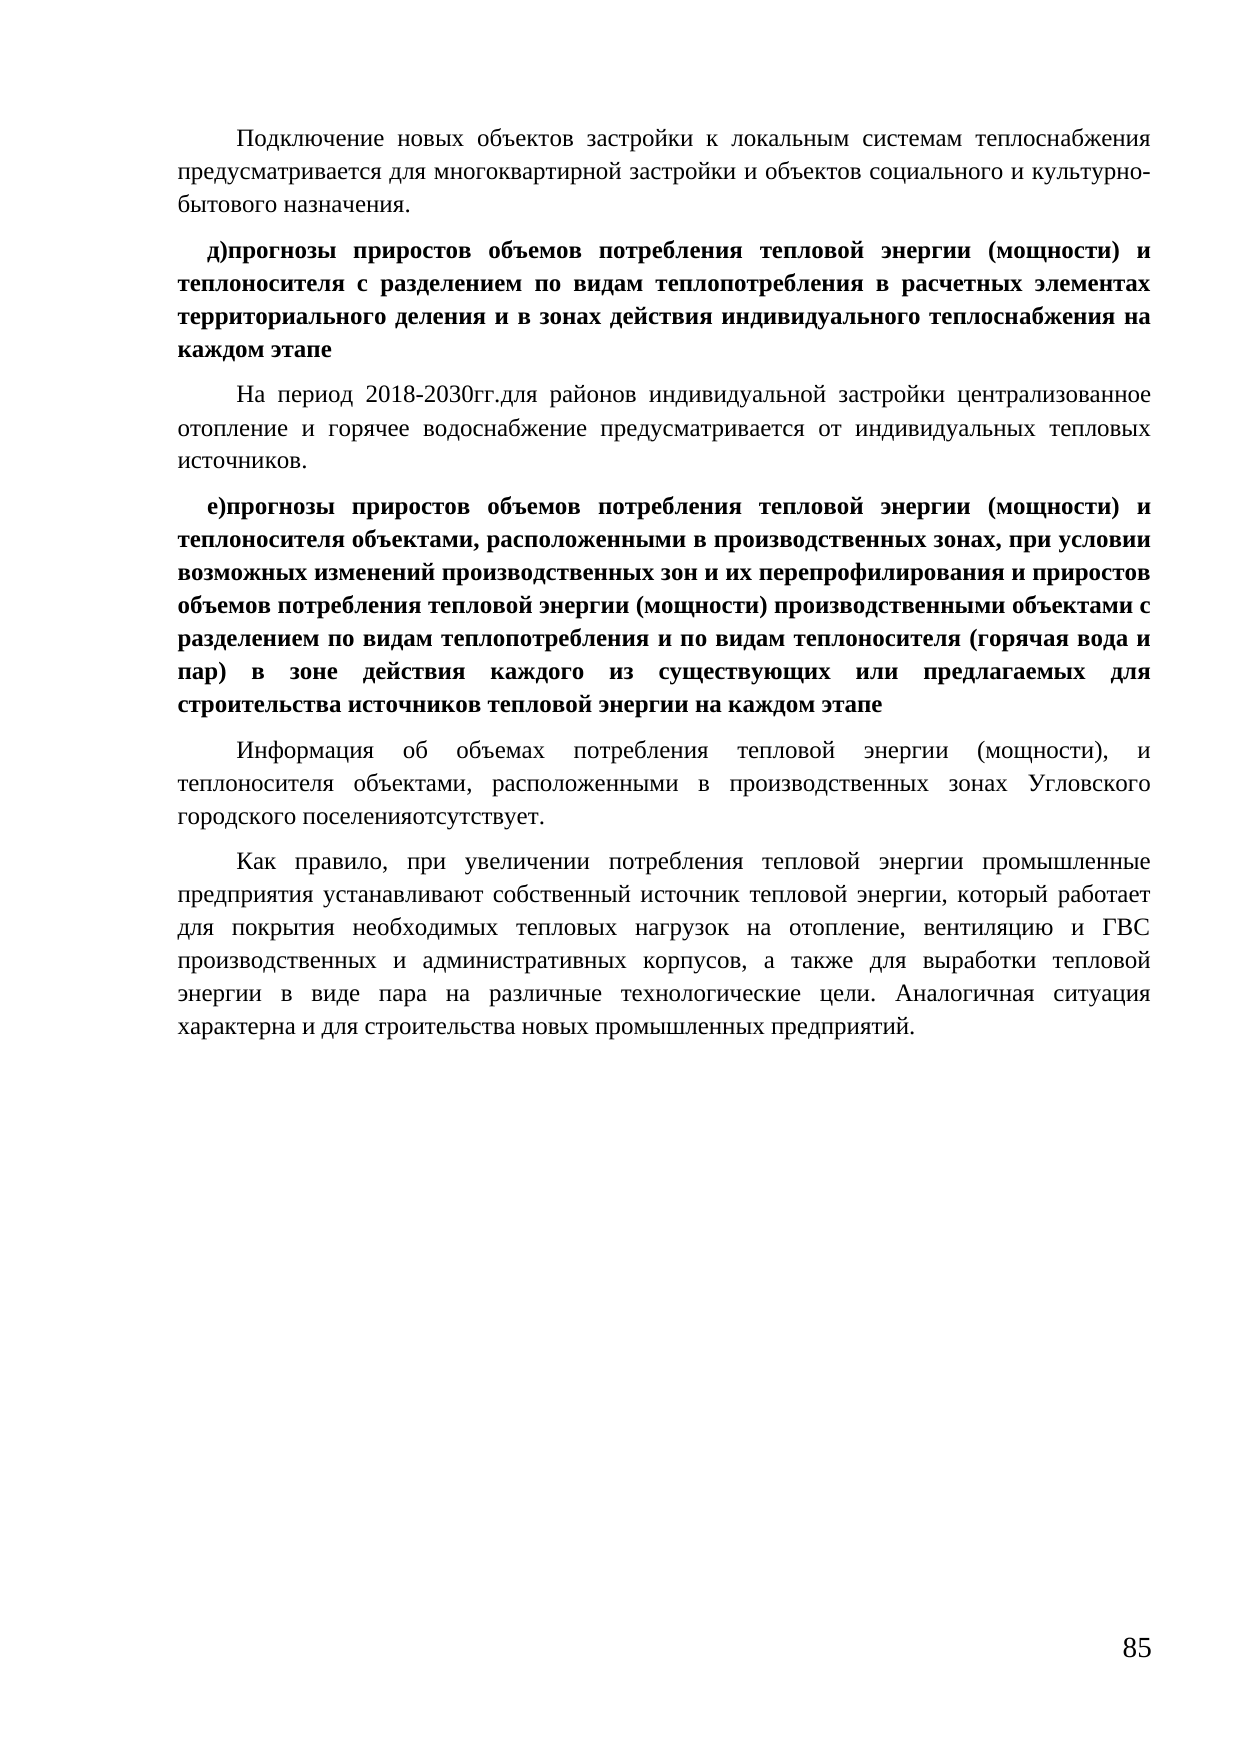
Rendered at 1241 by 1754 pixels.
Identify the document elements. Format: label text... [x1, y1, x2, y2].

text На период 2018-2030гг.для районов индивидуальной застройки централизованное отопление и горячее водоснабжение предусматривается от индивидуальных тепловых источников. [177, 379, 1152, 474]
text Информация об объемах потребления тепловой энергии (мощности), и теплоносителя объектами, расположенными в производственных зонах Угловского городского поселенияотсутствует. [177, 735, 1152, 829]
text Подключение новых объектов застройки к локальным системам теплоснабжения предусматривается для многоквартирной застройки и объектов социального и культурно-бытового назначения. [177, 123, 1152, 218]
subtitle д)прогнозы приростов объемов потребления тепловой энергии (мощности) и теплоносителя с разделением по видам теплопотребления в расчетных элементах территориального деления и в зонах действия индивидуального теплоснабжения на каждом этапе [177, 235, 1152, 363]
subtitle е)прогнозы приростов объемов потребления тепловой энергии (мощности) и теплоносителя объектами, расположенными в производственных зонах, при условии возможных изменений производственных зон и их перепрофилирования и приростов объемов потребления тепловой энергии (мощности) производственными объектами с разделением по видам теплопотребления и по видам теплоносителя (горячая вода и пар) в зоне действия каждого из существующих или предлагаемых для строительства источников тепловой энергии на каждом этапе [177, 491, 1152, 718]
text Как правило, при увеличении потребления тепловой энергии промышленные предприятия устанавливают собственный источник тепловой энергии, который работает для покрытия необходимых тепловых нагрузок на отопление, вентиляцию и ГВС производственных и административных корпусов, а также для выработки тепловой энергии в виде пара на различные технологические цели. Аналогичная ситуация характерна и для строительства новых промышленных предприятий. [177, 846, 1152, 1040]
